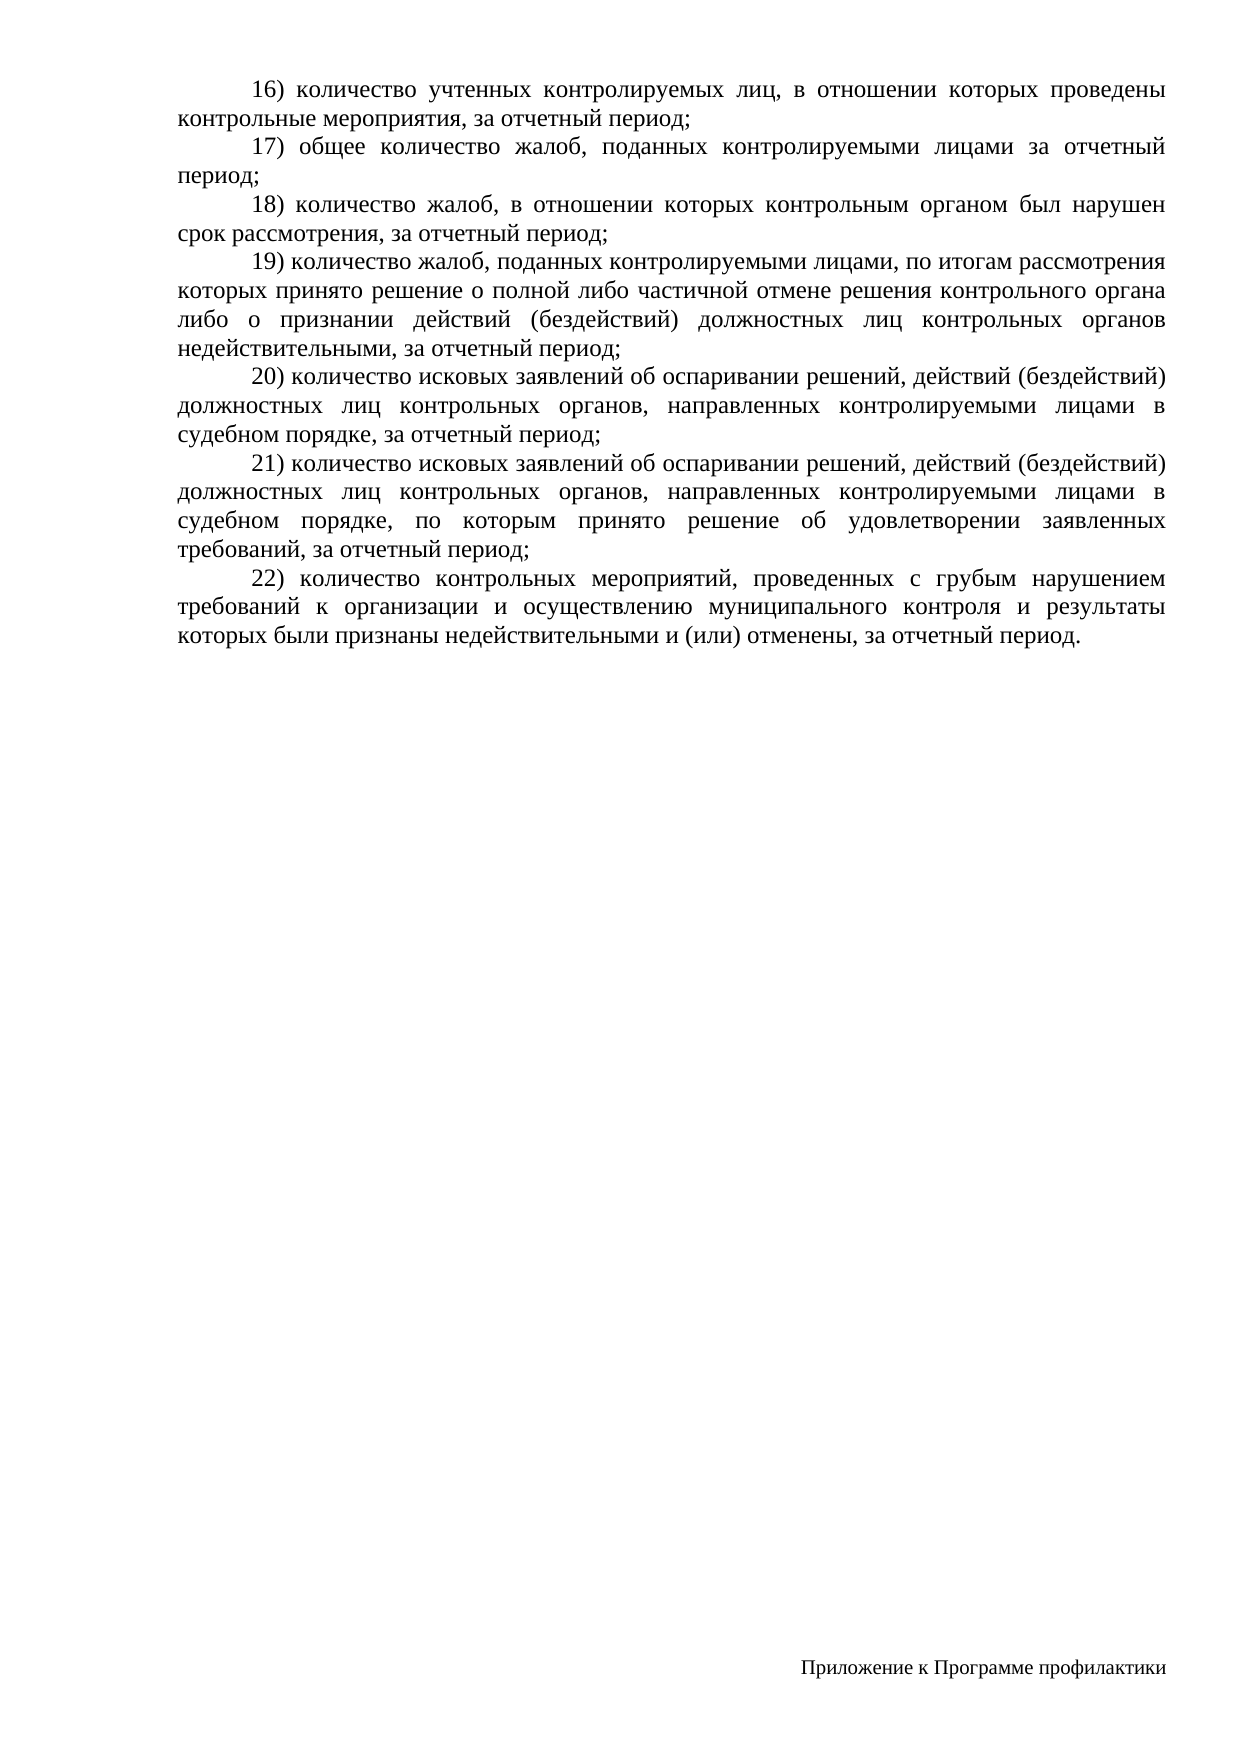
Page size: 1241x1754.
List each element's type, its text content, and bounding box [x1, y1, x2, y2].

text 16) количество учтенных контролируемых лиц, в отношении которых проведены контрольные мероприятия, за отчетный период; [177, 74, 1167, 131]
text Приложение к Программе профилактики [177, 1655, 1167, 1679]
text 18) количество жалоб, в отношении которых контрольным органом был нарушен срок рассмотрения, за отчетный период; [177, 189, 1167, 246]
text 19) количество жалоб, поданных контролируемыми лицами, по итогам рассмотрения которых принято решение о полной либо частичной отмене решения контрольного органа либо о признании действий (бездействий) должностных лиц контрольных органов недействительными, за отчетный период; [177, 246, 1167, 361]
text 22) количество контрольных мероприятий, проведенных с грубым нарушением требований к организации и осуществлению муниципального контроля и результаты которых были признаны недействительными и (или) отменены, за отчетный период. [177, 563, 1167, 649]
text 17) общее количество жалоб, поданных контролируемыми лицами за отчетный период; [177, 131, 1167, 189]
text 21) количество исковых заявлений об оспаривании решений, действий (бездействий) должностных лиц контрольных органов, направленных контролируемыми лицами в судебном порядке, по которым принято решение об удовлетворении заявленных требований, за отчетный период; [177, 448, 1167, 563]
text 20) количество исковых заявлений об оспаривании решений, действий (бездействий) должностных лиц контрольных органов, направленных контролируемыми лицами в судебном порядке, за отчетный период; [177, 361, 1167, 448]
